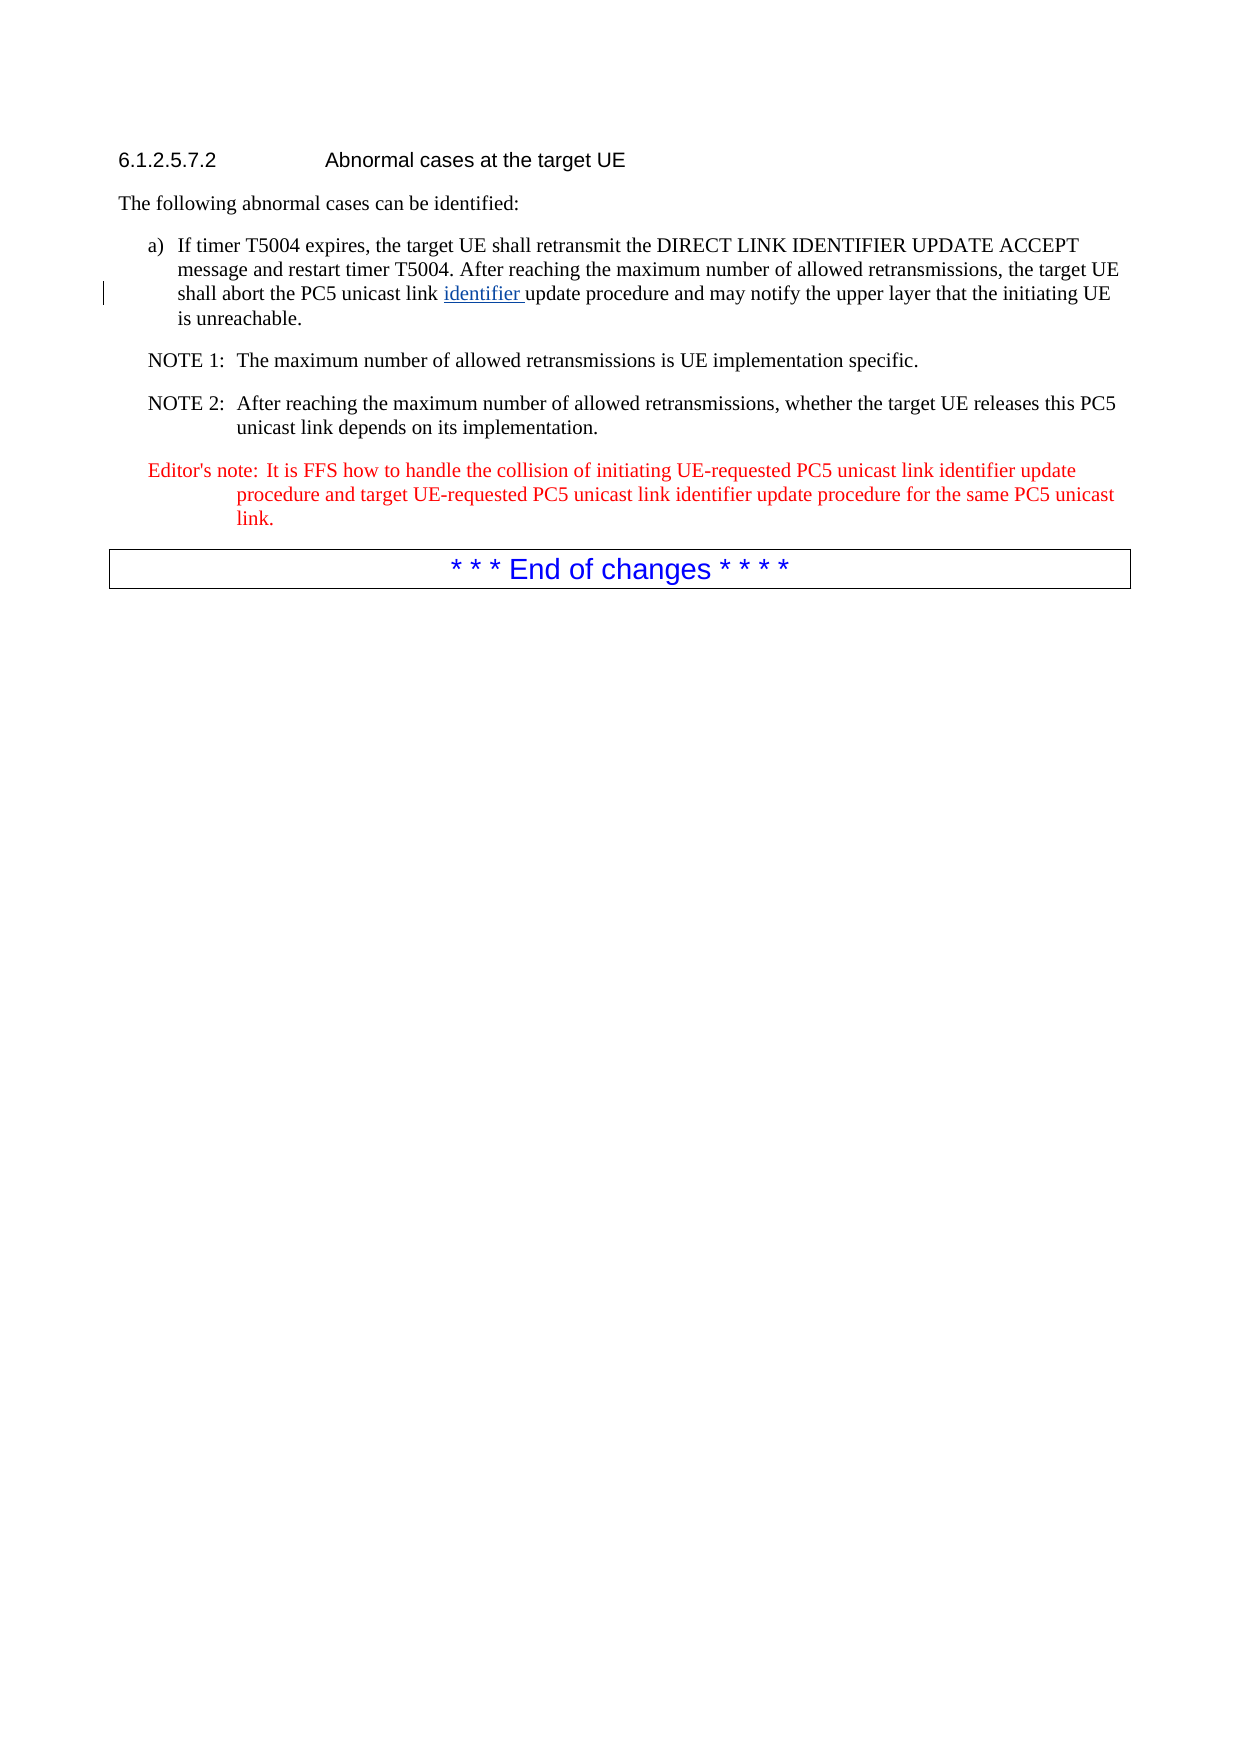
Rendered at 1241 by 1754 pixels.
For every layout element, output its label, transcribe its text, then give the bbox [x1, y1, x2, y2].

text * * * End of changes * * * * [110, 550, 1130, 588]
subtitle 6.1.2.5.7.2 Abnormal cases at the target UE [118, 148, 1122, 172]
text a) If timer T5004 expires, the target UE shall retransmit the DIRECT LINK IDENTIFIER UPDATE ACCEPT message and restart timer T5004. After reaching the maximum number of allowed retransmissions, the target UE shall abort the PC5 unicast link update procedure and may notify the upper layer that the initiating UE is unreachable. [148, 233, 1122, 329]
text The following abnormal cases can be identified: [118, 190, 1122, 214]
text NOTE 1: The maximum number of allowed retransmissions is UE implementation specific. [148, 348, 1122, 372]
text NOTE 2: After reaching the maximum number of allowed retransmissions, whether the target UE releases this PC5 unicast link depends on its implementation. [148, 391, 1122, 439]
text Editor's note: It is FFS how to handle the collision of initiating UE-requested PC5 unicast link identifier update procedure and target UE-requested PC5 unicast link identifier update procedure for the same PC5 unicast link. [148, 458, 1122, 530]
